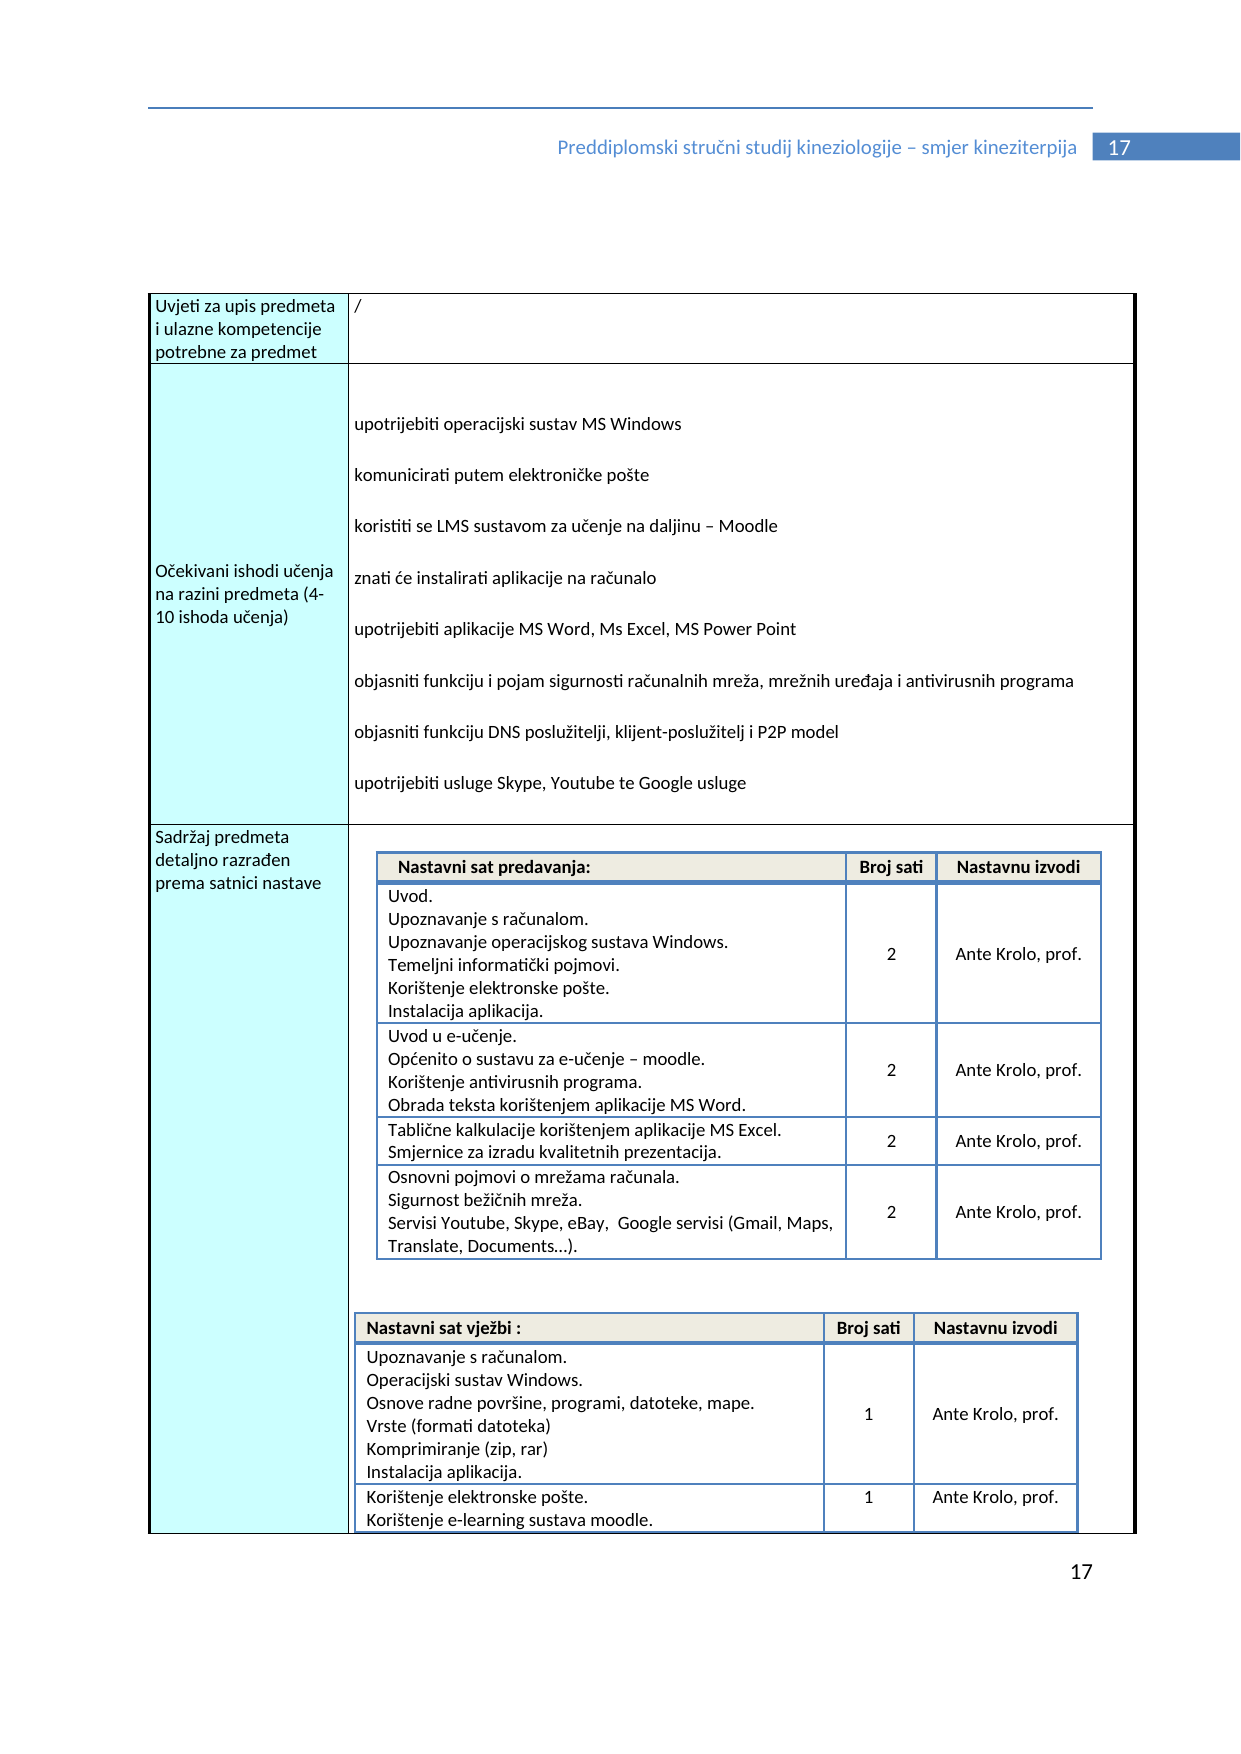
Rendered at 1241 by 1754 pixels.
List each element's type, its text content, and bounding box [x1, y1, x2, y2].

table_cell [349, 825, 1133, 1533]
table_cell / [349, 294, 1133, 363]
table_cell upotrijebiti operacijski sustav MS Windows komunicirati putem elektroničke pošte koristiti se LMS sustavom za učenje na daljinu – Moodle znati će instalirati aplikacije na računalo upotrijebiti aplikacije MS Word, Ms Excel, MS Power Point objasniti funkciju i pojam sigurnosti računalnih mreža, mrežnih uređaja i antivirusnih programa objasniti funkciju DNS poslužitelji, klijent-poslužitelj i P2P model upotrijebiti usluge Skype, Youtube te Google usluge [349, 364, 1133, 824]
table_cell Očekivani ishodi učenja na razini predmeta (4-10 ishoda učenja) [151, 364, 348, 824]
table_cell Uvjeti za upis predmeta i ulazne kompetencije potrebne za predmet [151, 294, 348, 363]
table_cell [151, 825, 348, 1533]
